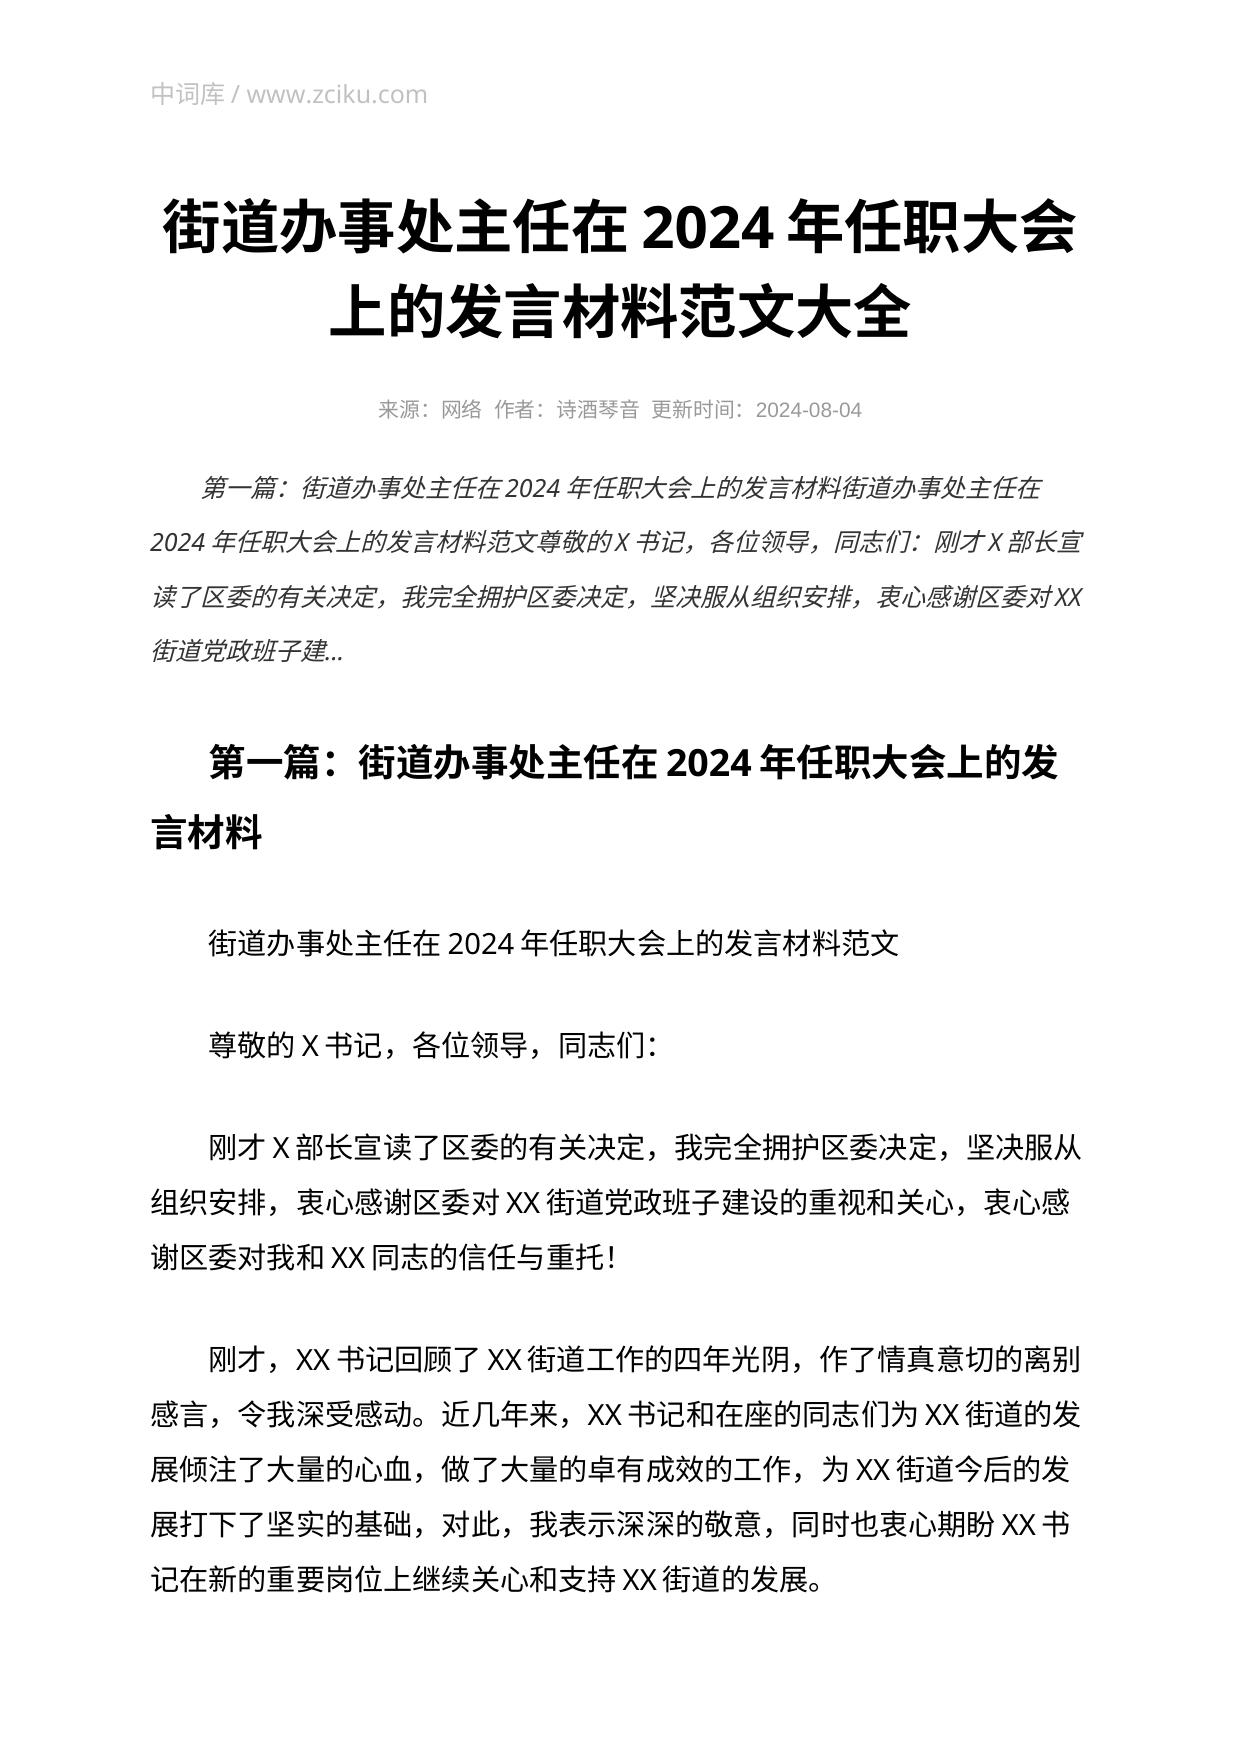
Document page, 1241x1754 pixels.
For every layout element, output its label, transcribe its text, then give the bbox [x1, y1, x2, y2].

text 尊敬的X书记，各位领导，同志们： [150, 1023, 1090, 1065]
text 街道办事处主任在2024年任职大会上的发言材料范文 [150, 921, 1090, 963]
text 刚才X部长宣读了区委的有关决定，我完全拥护区委决定，坚决服从组织安排，衷心感谢区委对XX街道党政班子建设的重视和关心，衷心感谢区委对我和XX同志的信任与重托！ [150, 1125, 1090, 1277]
subtitle 街道办事处主任在2024年任职大会上的发言材料范文大全 [150, 181, 1090, 351]
text 第一篇：街道办事处主任在2024年任职大会上的发言材料 [150, 733, 1090, 858]
text 第一篇：街道办事处主任在2024年任职大会上的发言材料街道办事处主任在2024年任职大会上的发言材料范文尊敬的X书记，各位领导，同志们：刚才X部长宣读了区委的有关决定，我完全拥护区委决定，坚决服从组织安排，衷心感谢区委对XX街道党政班子建... [150, 468, 1090, 668]
text 刚才，XX书记回顾了XX街道工作的四年光阴，作了情真意切的离别感言，令我深受感动。近几年来，XX书记和在座的同志们为XX街道的发展倾注了大量的心血，做了大量的卓有成效的工作，为XX街道今后的发展打下了坚实的基础，对此，我表示深深的敬意，同时也衷心期盼XX书记在新的重要岗位上继续关心和支持XX街道的发展。 [150, 1337, 1090, 1599]
text 来源：网络 作者：诗酒琴音 更新时间：2024-08-04 [150, 397, 1090, 421]
